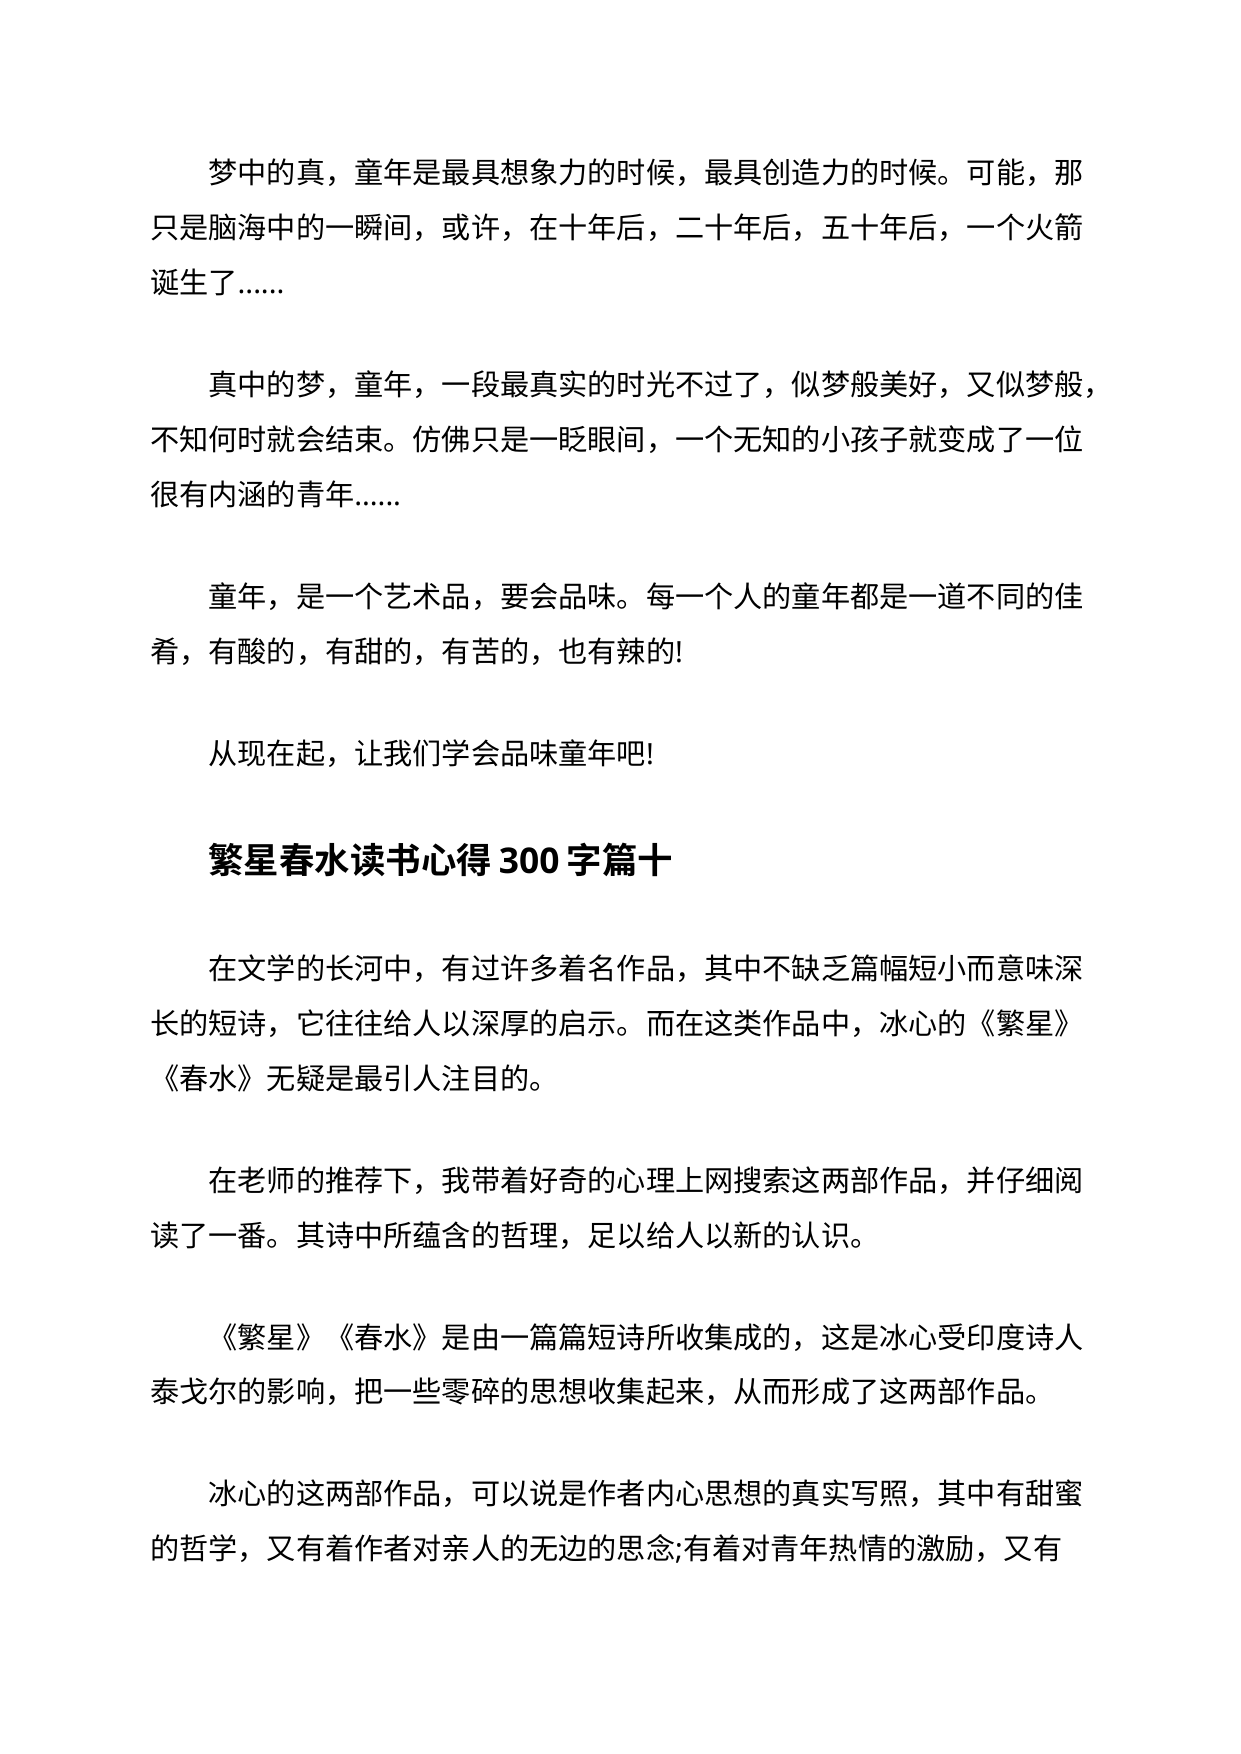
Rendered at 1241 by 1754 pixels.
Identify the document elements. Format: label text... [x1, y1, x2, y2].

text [150, 1471, 1090, 1568]
text 童年，是一个艺术品，要会品味。每一个人的童年都是一道不同的佳肴，有酸的，有甜的，有苦的，也有辣的! [150, 573, 1090, 671]
text 真中的梦，童年，一段最真实的时光不过了，似梦般美好，又似梦般，不知何时就会结束。仿佛只是一眨眼间，一个无知的小孩子就变成了一位很有内涵的青年...... [150, 362, 1090, 514]
text 在老师的推荐下，我带着好奇的心理上网搜索这两部作品，并仔细阅读了一番。其诗中所蕴含的哲理，足以给人以新的认识。 [150, 1157, 1090, 1255]
text 繁星春水读书心得300字篇十 [150, 832, 1090, 884]
text 从现在起，让我们学会品味童年吧! [150, 730, 1090, 773]
text 在文学的长河中，有过许多着名作品，其中不缺乏篇幅短小而意味深长的短诗，它往往给人以深厚的启示。而在这类作品中，冰心的《繁星》《春水》无疑是最引人注目的。 [150, 946, 1090, 1098]
text 《繁星》《春水》是由一篇篇短诗所收集成的，这是冰心受印度诗人泰戈尔的影响，把一些零碎的思想收集起来，从而形成了这两部作品。 [150, 1314, 1090, 1411]
text 梦中的真，童年是最具想象力的时候，最具创造力的时候。可能，那只是脑海中的一瞬间，或许，在十年后，二十年后，五十年后，一个火箭诞生了...... [150, 150, 1090, 302]
